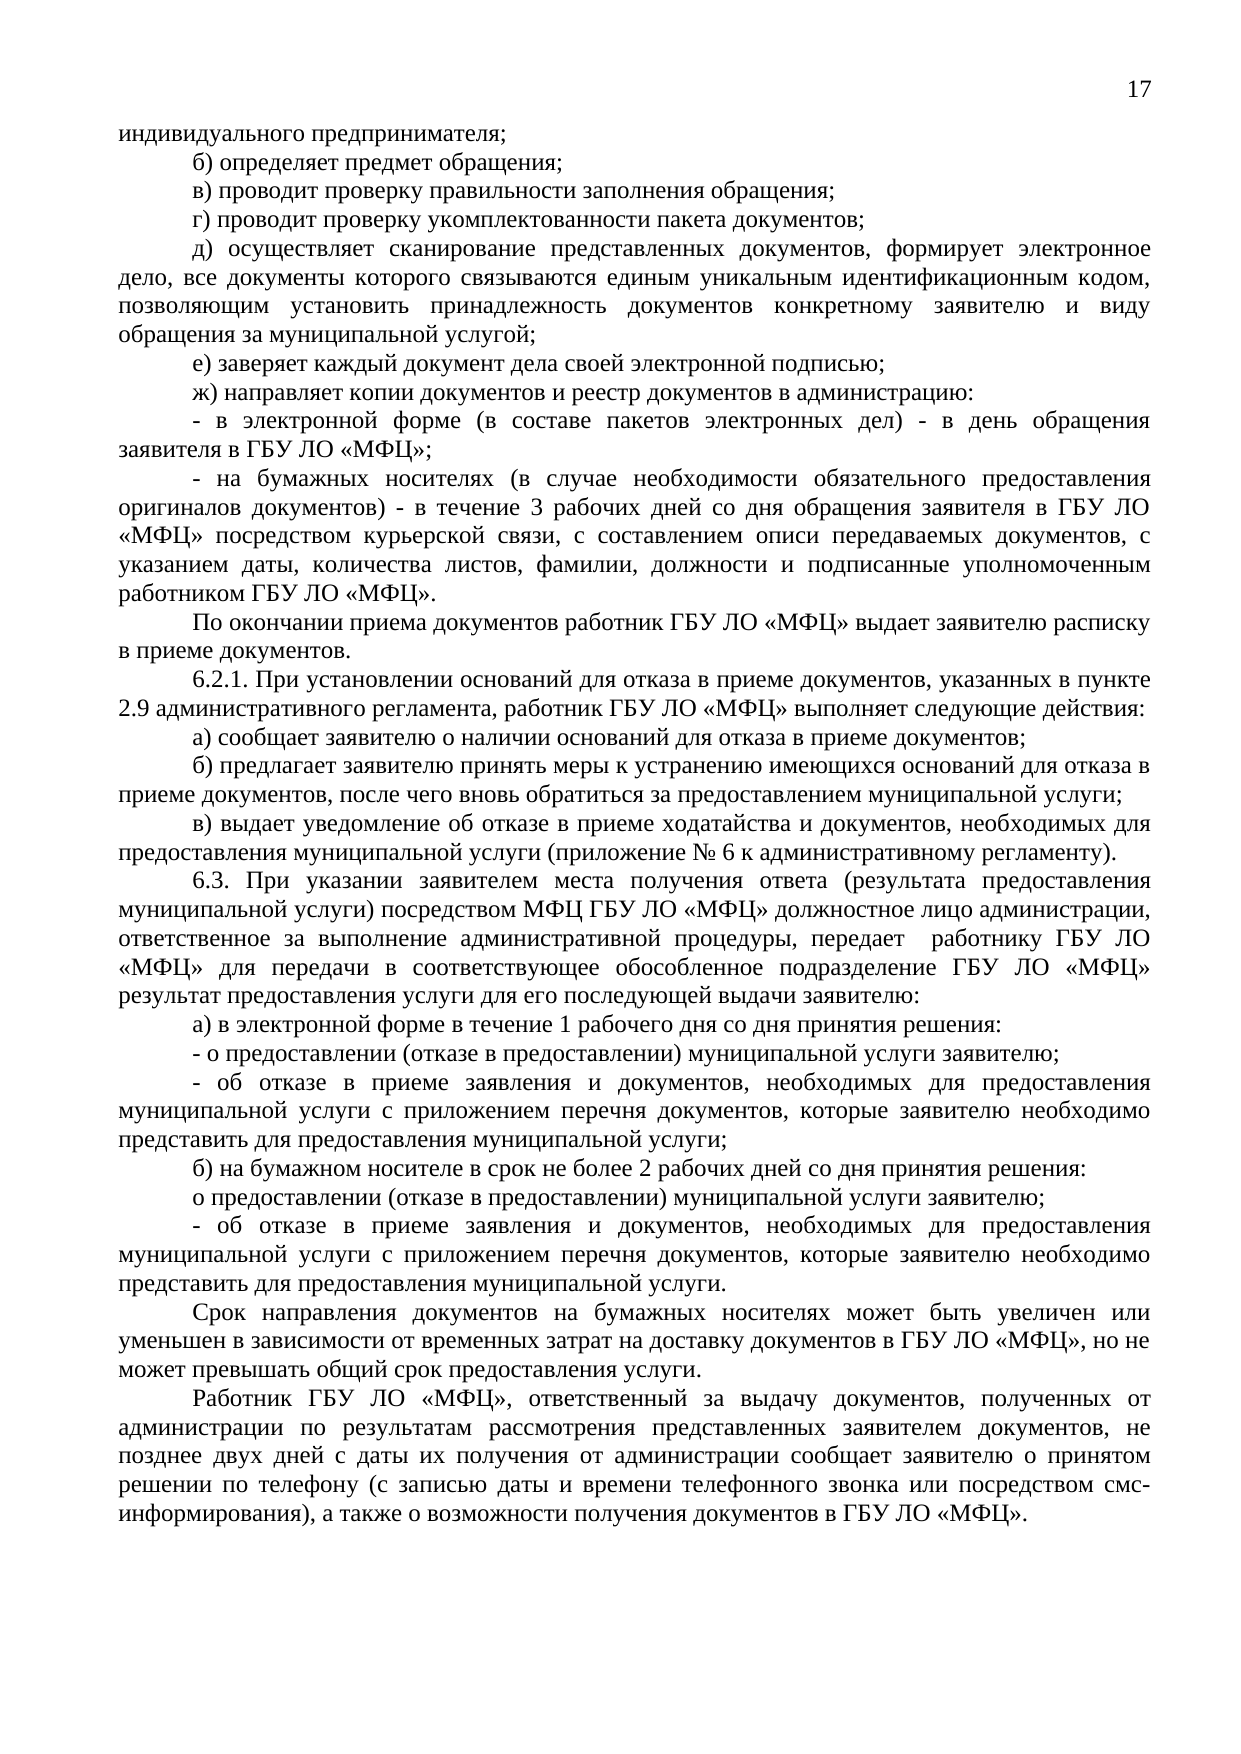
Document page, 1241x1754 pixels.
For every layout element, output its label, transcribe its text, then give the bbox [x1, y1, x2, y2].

text - о предоставлении (отказе в предоставлении) муниципальной услуги заявителю; [118, 1038, 1152, 1067]
text Работник ГБУ ЛО «МФЦ», ответственный за выдачу документов, полученных от администрации по результатам рассмотрения представленных заявителем документов, не позднее двух дней с даты их получения от администрации сообщает заявителю о принятом решении по телефону (с записью даты и времени телефонного звонка или посредством смс-информирования), а также о возможности получения документов в ГБУ ЛО «МФЦ». [118, 1383, 1152, 1527]
text б) определяет предмет обращения; [118, 147, 1152, 176]
text б) на бумажном носителе в срок не более 2 рабочих дней со дня принятия решения: [118, 1153, 1152, 1182]
text 6.2.1. При установлении оснований для отказа в приеме документов, указанных в пункте 2.9 административного регламента, работник ГБУ ЛО «МФЦ» выполняет следующие действия: [118, 664, 1152, 722]
text д) осуществляет сканирование представленных документов, формирует электронное дело, все документы которого связываются единым уникальным идентификационным кодом, позволяющим установить принадлежность документов конкретному заявителю и виду обращения за муниципальной услугой; [118, 233, 1152, 348]
text а) сообщает заявителю о наличии оснований для отказа в приеме документов; [118, 722, 1152, 751]
text Срок направления документов на бумажных носителях может быть увеличен или уменьшен в зависимости от временных затрат на доставку документов в ГБУ ЛО «МФЦ», но не может превышать общий срок предоставления услуги. [118, 1297, 1152, 1383]
text 6.3. При указании заявителем места получения ответа (результата предоставления муниципальной услуги) посредством МФЦ ГБУ ЛО «МФЦ» должностное лицо администрации, ответственное за выполнение административной процедуры, передает работнику ГБУ ЛО «МФЦ» для передачи в соответствующее обособленное подразделение ГБУ ЛО «МФЦ» результат предоставления услуги для его последующей выдачи заявителю: [118, 866, 1152, 1009]
text - об отказе в приеме заявления и документов, необходимых для предоставления муниципальной услуги с приложением перечня документов, которые заявителю необходимо представить для предоставления муниципальной услуги. [118, 1211, 1152, 1297]
text о предоставлении (отказе в предоставлении) муниципальной услуги заявителю; [118, 1182, 1152, 1211]
text По окончании приема документов работник ГБУ ЛО «МФЦ» выдает заявителю расписку в приеме документов. [118, 607, 1152, 664]
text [118, 118, 1152, 147]
text е) заверяет каждый документ дела своей электронной подписью; [118, 348, 1152, 377]
text г) проводит проверку укомплектованности пакета документов; [118, 204, 1152, 233]
text - об отказе в приеме заявления и документов, необходимых для предоставления муниципальной услуги с приложением перечня документов, которые заявителю необходимо представить для предоставления муниципальной услуги; [118, 1067, 1152, 1153]
text а) в электронной форме в течение 1 рабочего дня со дня принятия решения: [118, 1009, 1152, 1038]
text б) предлагает заявителю принять меры к устранению имеющихся оснований для отказа в приеме документов, после чего вновь обратиться за предоставлением муниципальной услуги; [118, 751, 1152, 808]
text - в электронной форме (в составе пакетов электронных дел) - в день обращения заявителя в ГБУ ЛО «МФЦ»; [118, 406, 1152, 463]
text в) проводит проверку правильности заполнения обращения; [118, 176, 1152, 204]
text - на бумажных носителях (в случае необходимости обязательного предоставления оригиналов документов) - в течение 3 рабочих дней со дня обращения заявителя в ГБУ ЛО «МФЦ» посредством курьерской связи, с составлением описи передаваемых документов, с указанием даты, количества листов, фамилии, должности и подписанные уполномоченным работником ГБУ ЛО «МФЦ». [118, 463, 1152, 607]
text в) выдает уведомление об отказе в приеме ходатайства и документов, необходимых для предоставления муниципальной услуги (приложение № 6 к административному регламенту). [118, 808, 1152, 866]
text ж) направляет копии документов и реестр документов в администрацию: [118, 377, 1152, 406]
